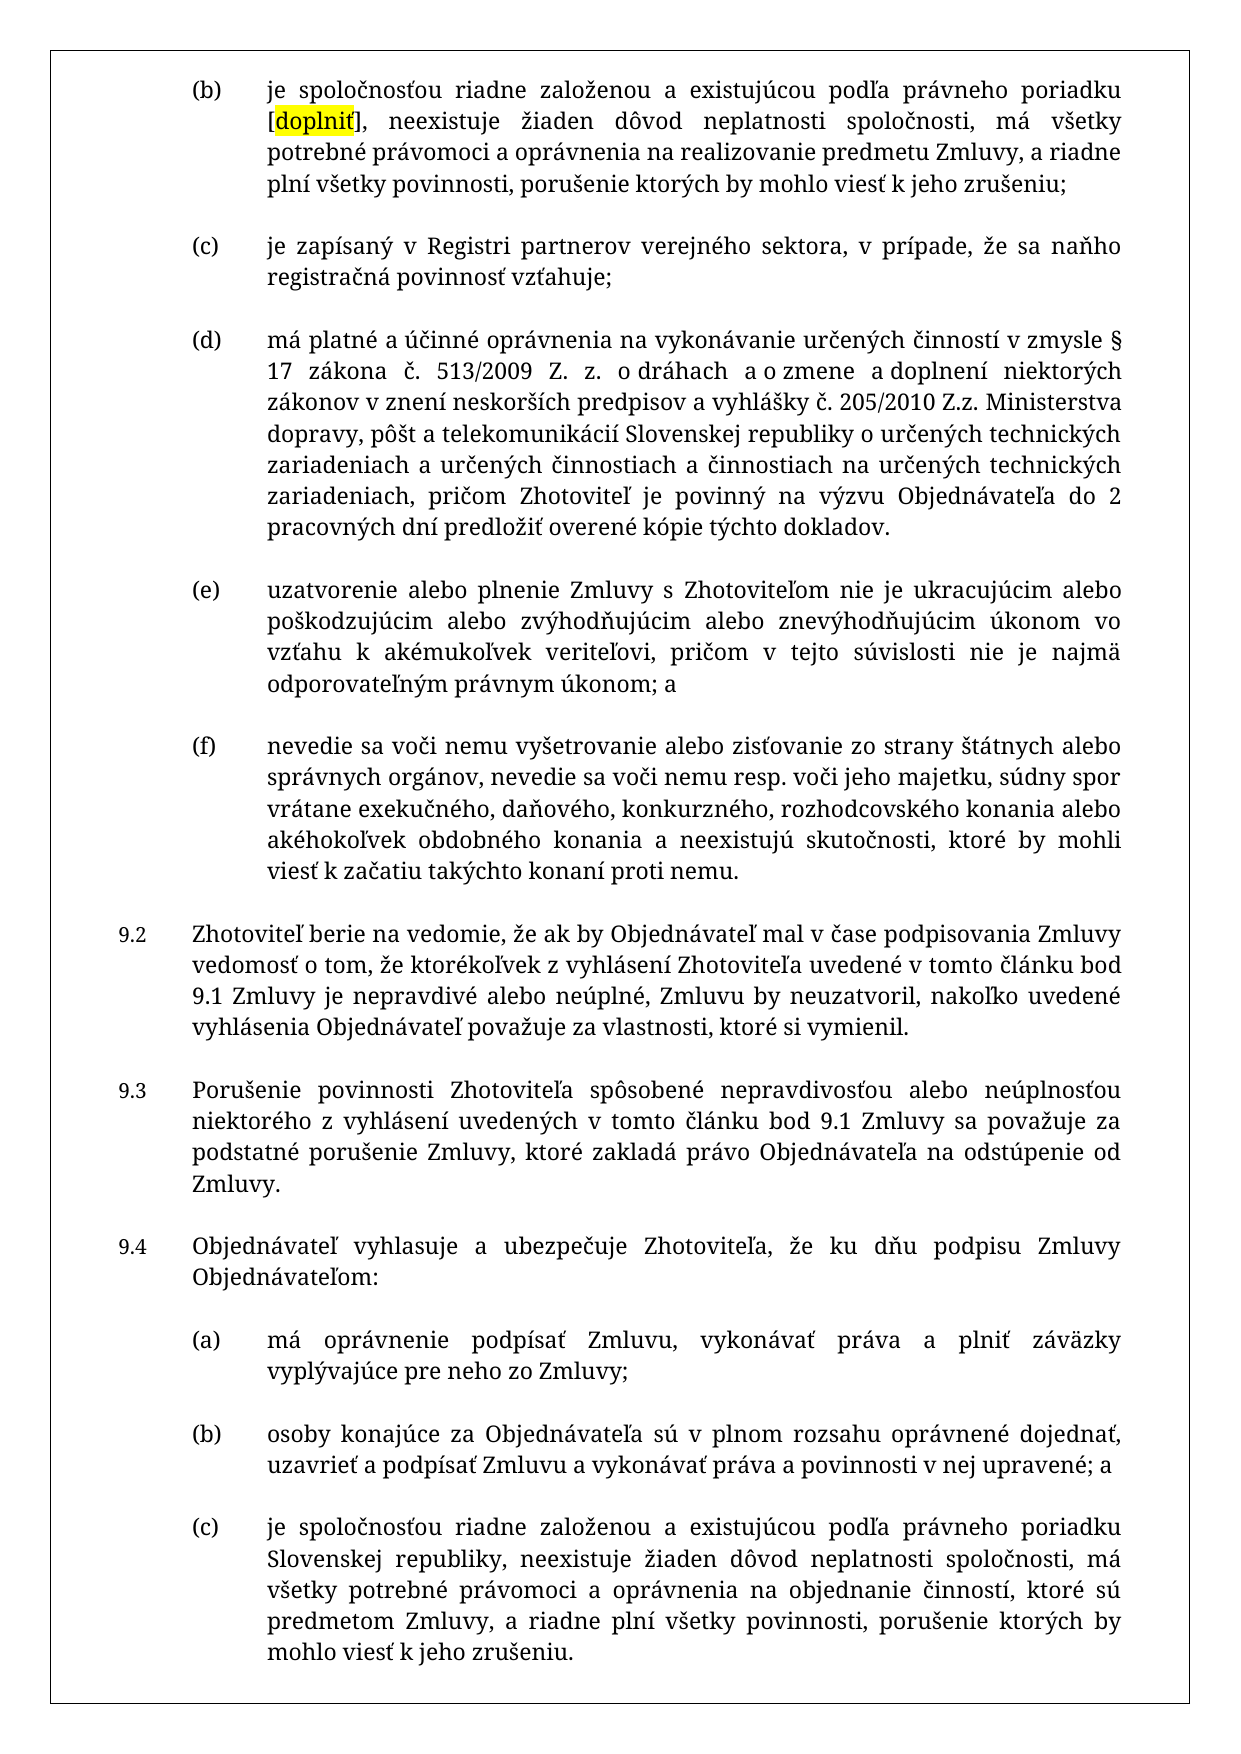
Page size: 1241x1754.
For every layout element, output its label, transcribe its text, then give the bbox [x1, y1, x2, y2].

list má oprávnenie podpísať Zmluvu, vykonávať práva a plniť záväzky vyplývajúce pre neho zo Zmluvy; [192, 1324, 1122, 1386]
list uzatvorenie alebo plnenie Zmluvy s Zhotoviteľom nie je ukracujúcim alebo poškodzujúcim alebo zvýhodňujúcim alebo znevýhodňujúcim úkonom vo vzťahu k akémukoľvek veriteľovi, pričom v tejto súvislosti nie je najmä odporovateľným právnym úkonom; a [192, 574, 1122, 699]
list Porušenie povinnosti Zhotoviteľa spôsobené nepravdivosťou alebo neúplnosťou niektorého z vyhlásení uvedených v tomto článku bod 9.1 Zmluvy sa považuje za podstatné porušenie Zmluvy, ktoré zakladá právo Objednávateľa na odstúpenie od Zmluvy. [118, 1074, 1122, 1199]
list má platné a účinné oprávnenia na vykonávanie určených činností v zmysle § 17 zákona č. 513/2009 Z. z. o dráhach a o zmene a doplnení niektorých zákonov v znení neskorších predpisov a vyhlášky č. 205/2010 Z.z. Ministerstva dopravy, pôšt a telekomunikácií Slovenskej republiky o určených technických zariadeniach a určených činnostiach a činnostiach na určených technických zariadeniach, pričom Zhotoviteľ je povinný na výzvu Objednávateľa do 2 pracovných dní predložiť overené kópie týchto dokladov. [192, 324, 1122, 543]
list Zhotoviteľ berie na vedomie, že ak by Objednávateľ mal v čase podpisovania Zmluvy vedomosť o tom, že ktorékoľvek z vyhlásení Zhotoviteľa uvedené v tomto článku bod 9.1 Zmluvy je nepravdivé alebo neúplné, Zmluvu by neuzatvoril, nakoľko uvedené vyhlásenia Objednávateľ považuje za vlastnosti, ktoré si vymienil. [118, 918, 1122, 1043]
list je spoločnosťou riadne založenou a existujúcou podľa právneho poriadku Slovenskej republiky, neexistuje žiaden dôvod neplatnosti spoločnosti, má všetky potrebné právomoci a oprávnenia na objednanie činností, ktoré sú predmetom Zmluvy, a riadne plní všetky povinnosti, porušenie ktorých by mohlo viesť k jeho zrušeniu. [192, 1511, 1122, 1668]
list nevedie sa voči nemu vyšetrovanie alebo zisťovanie zo strany štátnych alebo správnych orgánov, nevedie sa voči nemu resp. voči jeho majetku, súdny spor vrátane exekučného, daňového, konkurzného, rozhodcovského konania alebo akéhokoľvek obdobného konania a neexistujú skutočnosti, ktoré by mohli viesť k začatiu takýchto konaní proti nemu. [192, 730, 1122, 886]
list je zapísaný v Registri partnerov verejného sektora, v prípade, že sa naňho registračná povinnosť vzťahuje; [192, 230, 1122, 293]
list Objednávateľ vyhlasuje a ubezpečuje Zhotoviteľa, že ku dňu podpisu Zmluvy Objednávateľom: [118, 1230, 1122, 1293]
list osoby konajúce za Objednávateľa sú v plnom rozsahu oprávnené dojednať, uzavrieť a podpísať Zmluvu a vykonávať práva a povinnosti v nej upravené; a [192, 1418, 1122, 1480]
list je spoločnosťou riadne založenou a existujúcou podľa právneho poriadku [doplniť], neexistuje žiaden dôvod neplatnosti spoločnosti, má všetky potrebné právomoci a oprávnenia na realizovanie predmetu Zmluvy, a riadne plní všetky povinnosti, porušenie ktorých by mohlo viesť k jeho zrušeniu; [192, 74, 1122, 199]
